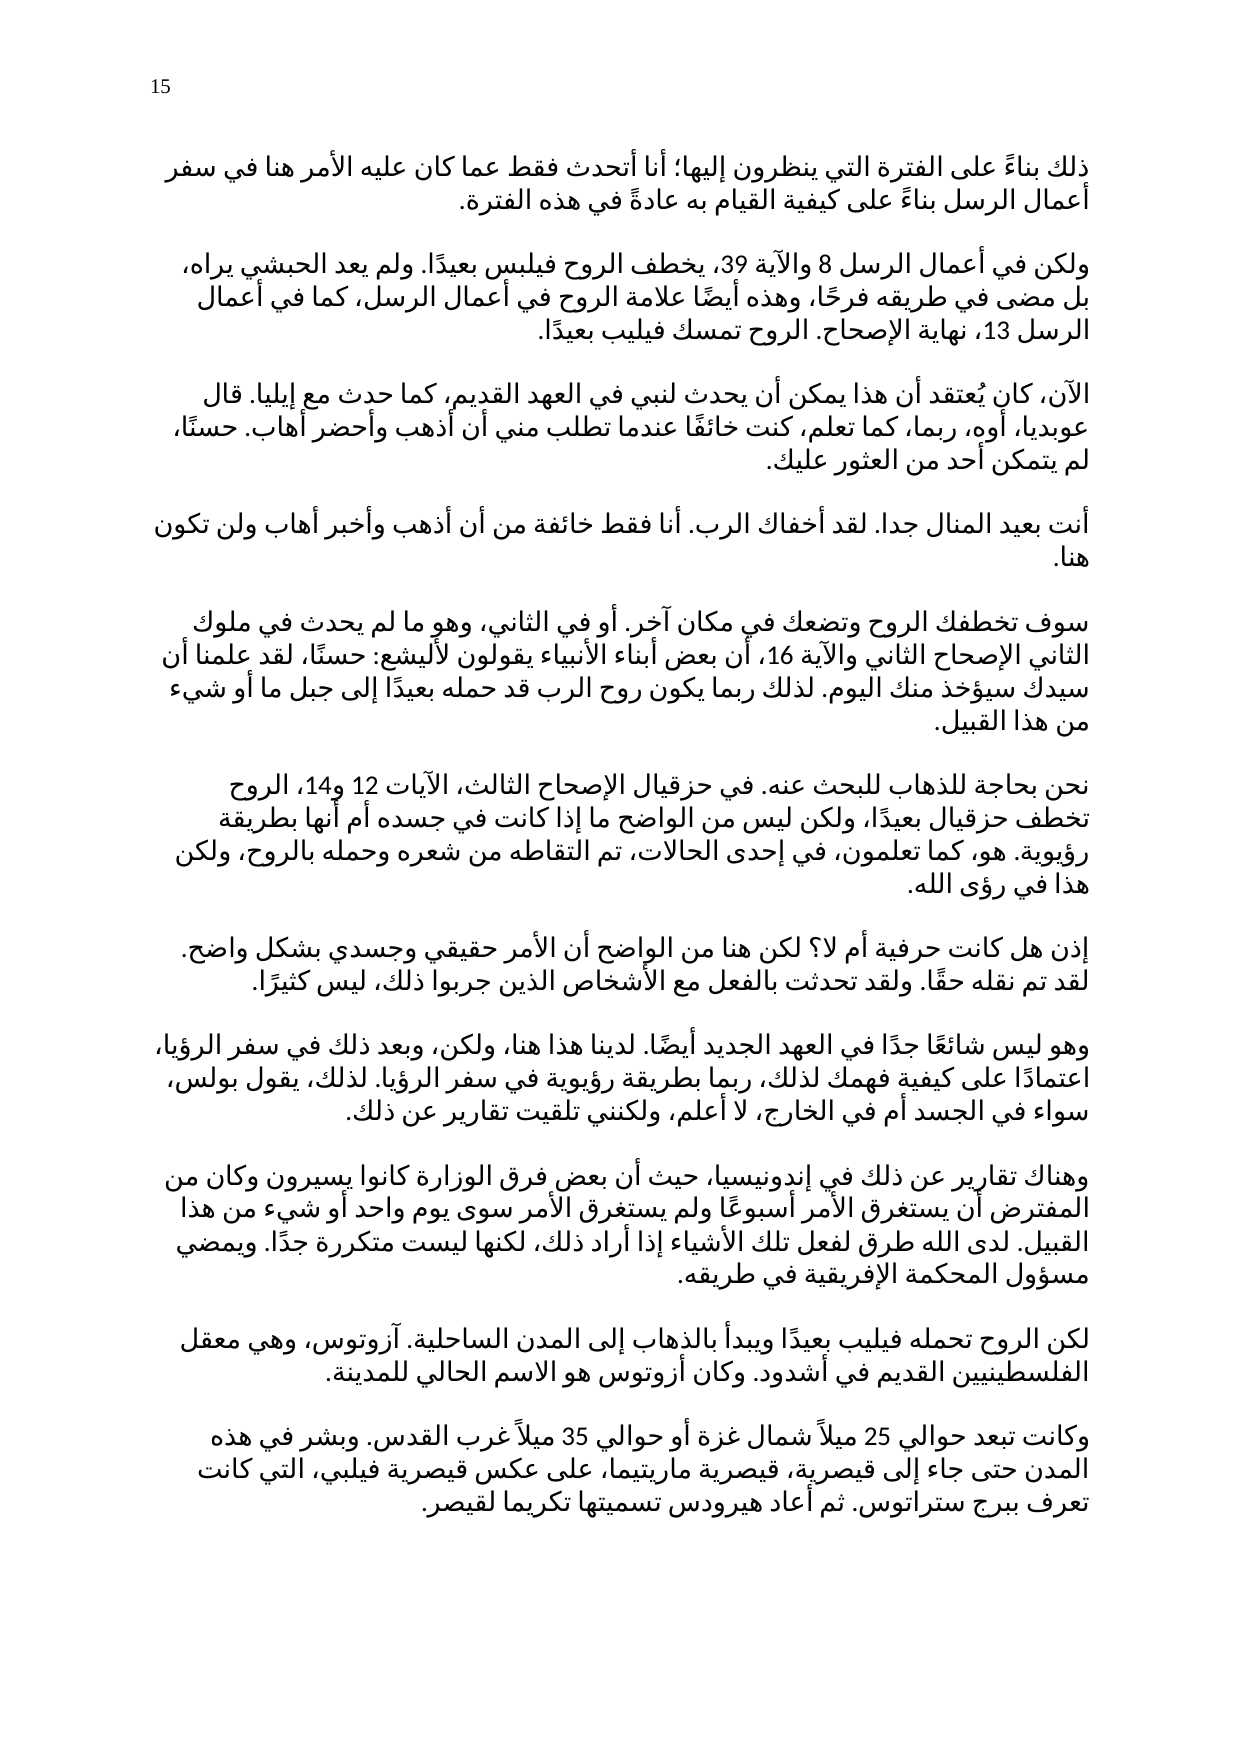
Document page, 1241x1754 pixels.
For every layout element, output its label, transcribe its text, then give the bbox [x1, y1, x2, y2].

text نحن بحاجة للذهاب للبحث عنه. في حزقيال الإصحاح الثالث، الآيات 12 و14، الروح تخطف حزقيال بعيدًا، ولكن ليس من الواضح ما إذا كانت في جسده أم أنها بطريقة رؤيوية. هو، كما تعلمون، في إحدى الحالات، تم التقاطه من شعره وحمله بالروح، ولكن هذا في رؤى الله. [150, 768, 1090, 900]
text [150, 150, 1090, 216]
text وكانت تبعد حوالي 25 ميلاً شمال غزة أو حوالي 35 ميلاً غرب القدس. وبشر في هذه المدن حتى جاء إلى قيصرية، قيصرية ماريتيما، على عكس قيصرية فيلبي، التي كانت تعرف ببرج ستراتوس. ثم أعاد هيرودس تسميتها تكريما لقيصر. [150, 1419, 1090, 1518]
text وهو ليس شائعًا جدًا في العهد الجديد أيضًا. لدينا هذا هنا، ولكن، وبعد ذلك في سفر الرؤيا، اعتمادًا على كيفية فهمك لذلك، ربما بطريقة رؤيوية في سفر الرؤيا. لذلك، يقول بولس، سواء في الجسد أم في الخارج، لا أعلم، ولكنني تلقيت تقارير عن ذلك. [150, 1028, 1090, 1127]
text ولكن في أعمال الرسل 8 والآية 39، يخطف الروح فيلبس بعيدًا. ولم يعد الحبشي يراه، بل مضى في طريقه فرحًا، وهذه أيضًا علامة الروح في أعمال الرسل، كما في أعمال الرسل 13، نهاية الإصحاح. الروح تمسك فيليب بعيدًا. [150, 247, 1090, 346]
text أنت بعيد المنال جدا. لقد أخفاك الرب. أنا فقط خائفة من أن أذهب وأخبر أهاب ولن تكون هنا. [150, 508, 1090, 574]
text الآن، كان يُعتقد أن هذا يمكن أن يحدث لنبي في العهد القديم، كما حدث مع إيليا. قال عوبديا، أوه، ربما، كما تعلم، كنت خائفًا عندما تطلب مني أن أذهب وأحضر أهاب. حسنًا، لم يتمكن أحد من العثور عليك. [150, 377, 1090, 476]
text لكن الروح تحمله فيليب بعيدًا ويبدأ بالذهاب إلى المدن الساحلية. آزوتوس، وهي معقل الفلسطينيين القديم في أشدود. وكان أزوتوس هو الاسم الحالي للمدينة. [150, 1322, 1090, 1388]
text سوف تخطفك الروح وتضعك في مكان آخر. أو في الثاني، وهو ما لم يحدث في ملوك الثاني الإصحاح الثاني والآية 16، أن بعض أبناء الأنبياء يقولون لأليشع: حسنًا، لقد علمنا أن سيدك سيؤخذ منك اليوم. لذلك ربما يكون روح الرب قد حمله بعيدًا إلى جبل ما أو شيء من هذا القبيل. [150, 605, 1090, 737]
text إذن هل كانت حرفية أم لا؟ لكن هنا من الواضح أن الأمر حقيقي وجسدي بشكل واضح. لقد تم نقله حقًا. ولقد تحدثت بالفعل مع الأشخاص الذين جربوا ذلك، ليس كثيرًا. [150, 931, 1090, 997]
text وهناك تقارير عن ذلك في إندونيسيا، حيث أن بعض فرق الوزارة كانوا يسيرون وكان من المفترض أن يستغرق الأمر أسبوعًا ولم يستغرق الأمر سوى يوم واحد أو شيء من هذا القبيل. لدى الله طرق لفعل تلك الأشياء إذا أراد ذلك، لكنها ليست متكررة جدًا. ويمضي مسؤول المحكمة الإفريقية في طريقه. [150, 1159, 1090, 1291]
